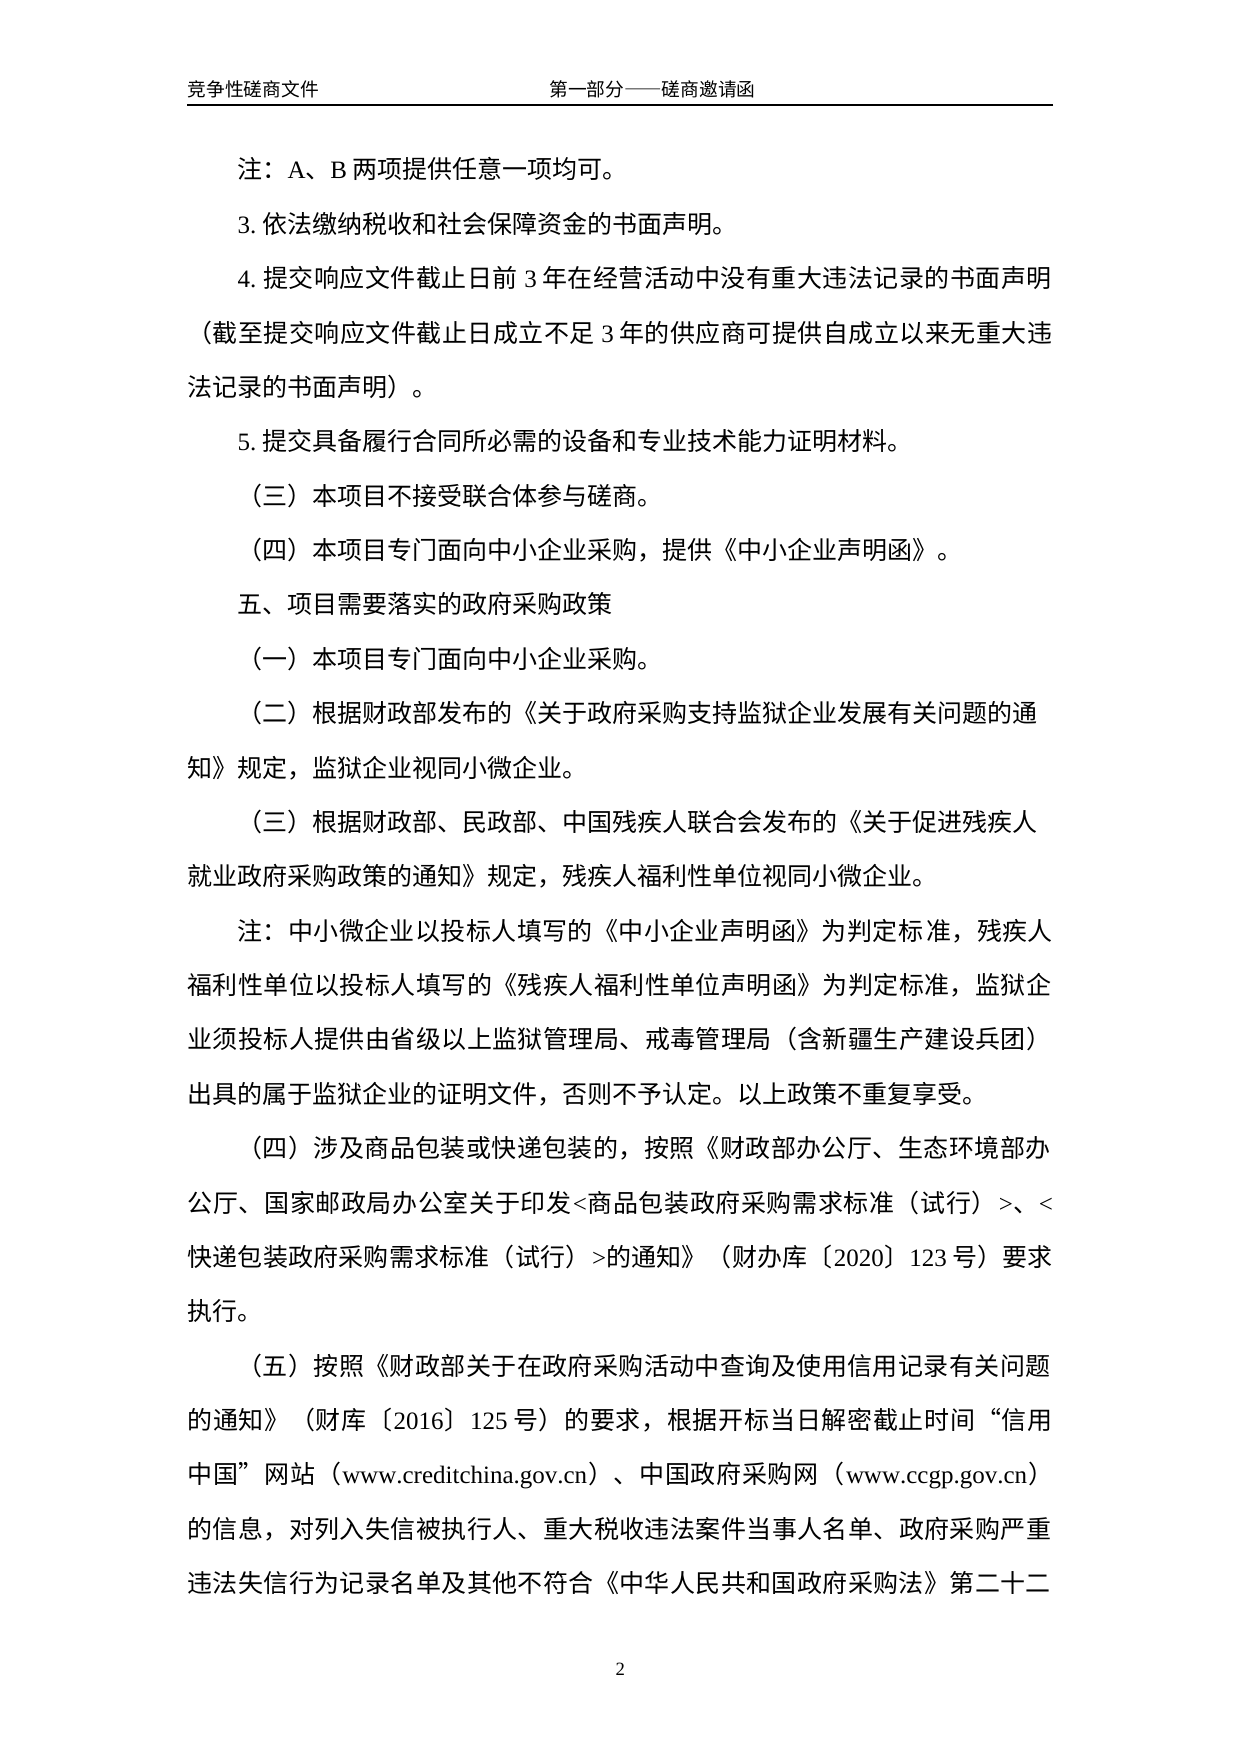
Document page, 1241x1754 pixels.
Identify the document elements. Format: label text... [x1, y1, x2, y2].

text 五、项目需要落实的政府采购政策 [187, 585, 1053, 621]
text 注：A、B两项提供任意一项均可。 [187, 150, 1053, 186]
text 3. 依法缴纳税收和社会保障资金的书面声明。 [187, 204, 1053, 241]
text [187, 1346, 1053, 1600]
text （二）根据财政部发布的《关于政府采购支持监狱企业发展有关问题的通知》规定，监狱企业视同小微企业。 [187, 694, 1053, 784]
text 注：中小微企业以投标人填写的《中小企业声明函》为判定标准，残疾人福利性单位以投标人填写的《残疾人福利性单位声明函》为判定标准，监狱企业须投标人提供由省级以上监狱管理局、戒毒管理局（含新疆生产建设兵团）出具的属于监狱企业的证明文件，否则不予认定。以上政策不重复享受。 [187, 911, 1053, 1111]
text （四）涉及商品包装或快递包装的，按照《财政部办公厅、生态环境部办公厅、国家邮政局办公室关于印发<商品包装政府采购需求标准（试行）>、<快递包装政府采购需求标准（试行）>的通知》（财办库〔2020〕123号）要求执行。 [187, 1129, 1053, 1328]
text （三）根据财政部、民政部、中国残疾人联合会发布的《关于促进残疾人就业政府采购政策的通知》规定，残疾人福利性单位视同小微企业。 [187, 802, 1053, 893]
text （三）本项目不接受联合体参与磋商。 [187, 476, 1053, 512]
text 4. 提交响应文件截止日前3年在经营活动中没有重大违法记录的书面声明（截至提交响应文件截止日成立不足3年的供应商可提供自成立以来无重大违法记录的书面声明）。 [187, 259, 1053, 404]
text 5. 提交具备履行合同所必需的设备和专业技术能力证明材料。 [187, 422, 1053, 458]
text （一）本项目专门面向中小企业采购。 [187, 639, 1053, 676]
text （四）本项目专门面向中小企业采购，提供《中小企业声明函》。 [187, 531, 1053, 567]
